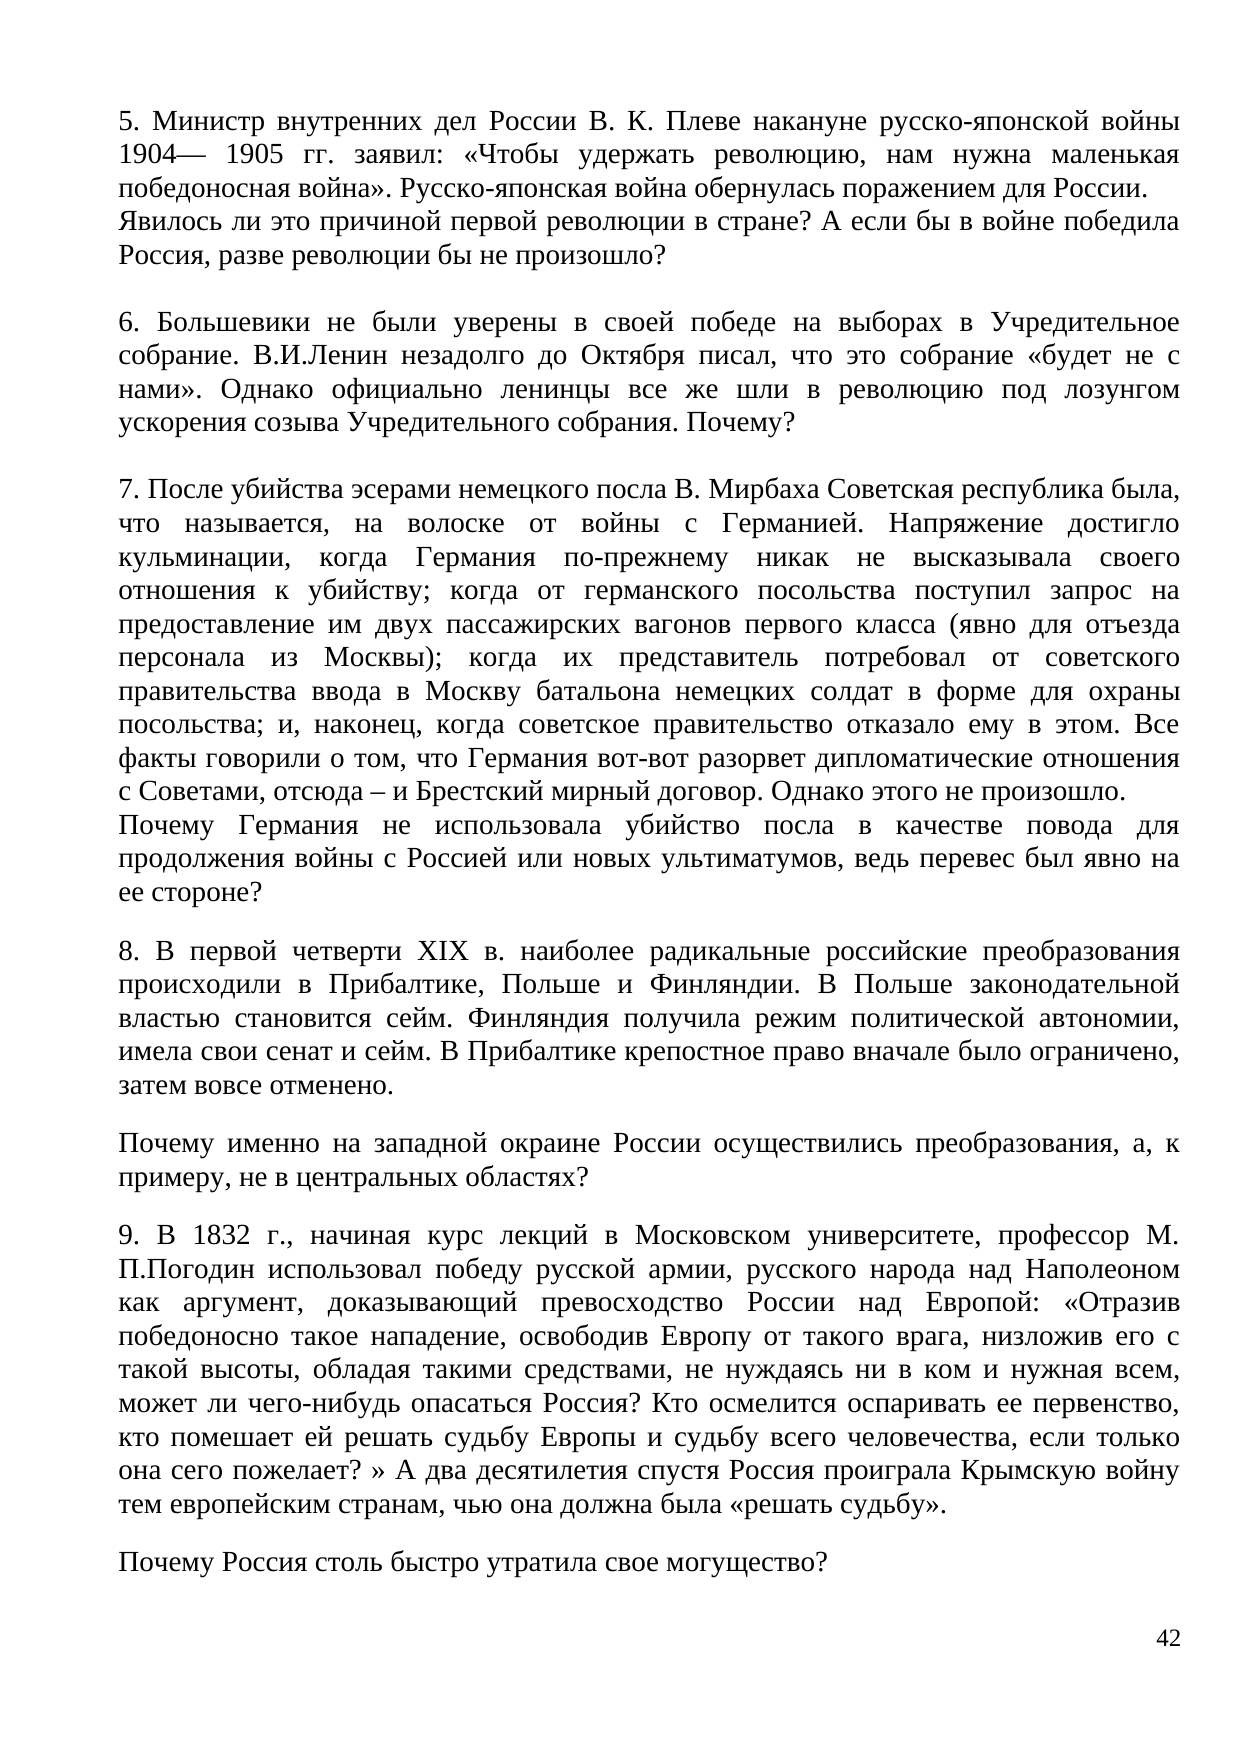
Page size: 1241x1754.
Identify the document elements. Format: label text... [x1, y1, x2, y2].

text 5. Министр внутренних дел России В. К. Плеве накануне русско-японской войны 1904— 1905 гг. заявил: «Чтобы удержать революцию, нам нужна маленькая победоносная война». Русско-японская война обернулась поражением для России. [118, 103, 1181, 203]
text Почему Германия не использовала убийство посла в качестве повода для продолжения войны с Россией или новых ультиматумов, ведь перевес был явно на ее стороне? [118, 807, 1181, 908]
text Почему Россия столь быстро утратила свое могущество? [118, 1544, 1181, 1578]
text Почему именно на западной окраине России осуществились преобразования, а, к примеру, не в центральных областях? [118, 1125, 1181, 1192]
text Явилось ли это причиной первой революции в стране? А если бы в войне победила Россия, разве революции бы не произошло? [118, 203, 1181, 270]
text 6. Большевики не были уверены в своей победе на выборах в Учредительное собрание. В.И.Ленин незадолго до Октября писал, что это собрание «будет не с нами». Однако официально ленинцы все же шли в революцию под лозунгом ускорения созыва Учредительного собрания. Почему? [118, 304, 1181, 438]
text 8. В первой четверти XIX в. наиболее радикальные российские преобразования происходили в Прибалтике, Польше и Финляндии. В Польше законодательной властью становится сейм. Финляндия получила режим политической автономии, имела свои сенат и сейм. В Прибалтике крепостное право вначале было ограничено, затем вовсе отменено. [118, 933, 1181, 1100]
text 9. В 1832 г., начиная курс лекций в Московском университете, профессор М. П.Погодин использовал победу русской армии, русского народа над Наполеоном как аргумент, доказывающий превосходство России над Европой: «Отразив победоносно такое нападение, освободив Европу от такого врага, низложив его с такой высоты, обладая такими средствами, не нуждаясь ни в ком и нужная всем, может ли чего-нибудь опасаться Россия? Кто осмелится оспаривать ее первенство, кто помешает ей решать судьбу Европы и судьбу всего человечества, если только она сего пожелает? » А два десятилетия спустя Россия проиграла Крымскую войну тем европейским странам, чью она должна была «решать судьбу». [118, 1217, 1181, 1519]
text 7. После убийства эсерами немецкого посла В. Мирбаха Советская республика была, что называется, на волоске от войны с Германией. Напряжение достигло кульминации, когда Германия по-прежнему никак не высказывала своего отношения к убийству; когда от германского посольства поступил запрос на предоставление им двух пассажирских вагонов первого класса (явно для отъезда персонала из Москвы); когда их представитель потребовал от советского правительства ввода в Москву батальона немецких солдат в форме для охраны посольства; и, наконец, когда советское правительство отказало ему в этом. Все факты говорили о том, что Германия вот-вот разорвет дипломатические отношения с Советами, отсюда – и Брестский мирный договор. Однако этого не произошло. [118, 472, 1181, 807]
